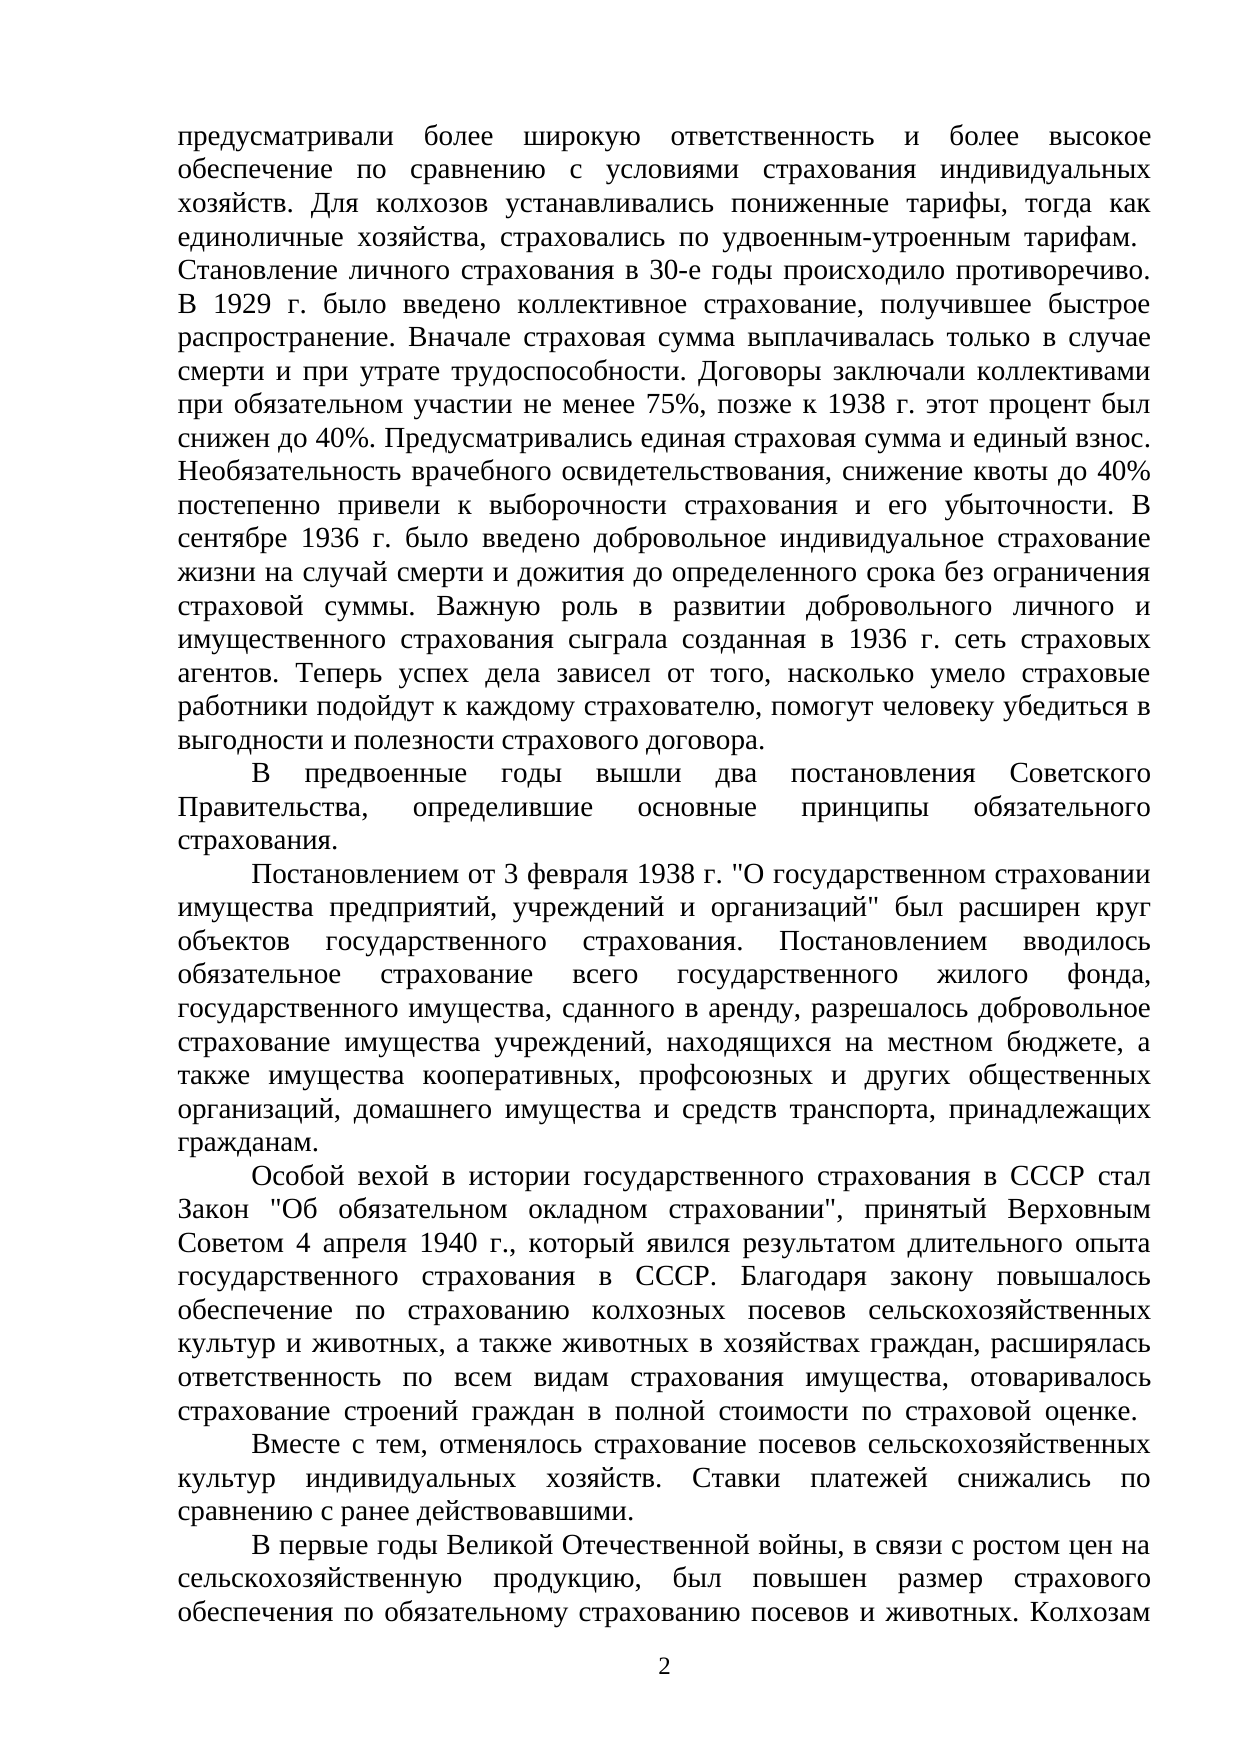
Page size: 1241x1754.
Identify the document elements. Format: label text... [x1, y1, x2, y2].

text В предвоенные годы вышли два постановления Советского Правительства, определившие основные принципы обязательного страхования. Постановлением от 3 февраля 1938 г. "О государственном страховании имущества предприятий, учреждений и организаций" был расширен круг объектов государственного страхования. Постановлением вводилось обязательное страхование всего государственного жилого фонда, государственного имущества, сданного в аренду, разрешалось добровольное страхование имущества учреждений, находящихся на местном бюджете, а также имущества кооперативных, профсоюзных и других общественных организаций, домашнего имущества и средств транспорта, принадлежащих гражданам. Особой вехой в истории государственного страхования в СССР стал Закон "Об обязательном окладном страховании", принятый Верховным Советом 4 апреля 1940 г., который явился результатом длительного опыта государственного страхования в СССР. Благодаря закону повышалось обеспечение по страхованию колхозных посевов сельскохозяйственных культур и животных, а также животных в хозяйствах граждан, расширялась ответственность по всем видам страхования имущества, отоваривалось страхование строений граждан в полной стоимости по страховой оценке. Вместе с тем, отменялось страхование посевов сельскохозяйственных культур индивидуальных хозяйств. Ставки платежей снижались по сравнению с ранее действовавшими. [177, 755, 1152, 1527]
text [177, 1527, 1152, 1627]
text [177, 118, 1152, 755]
